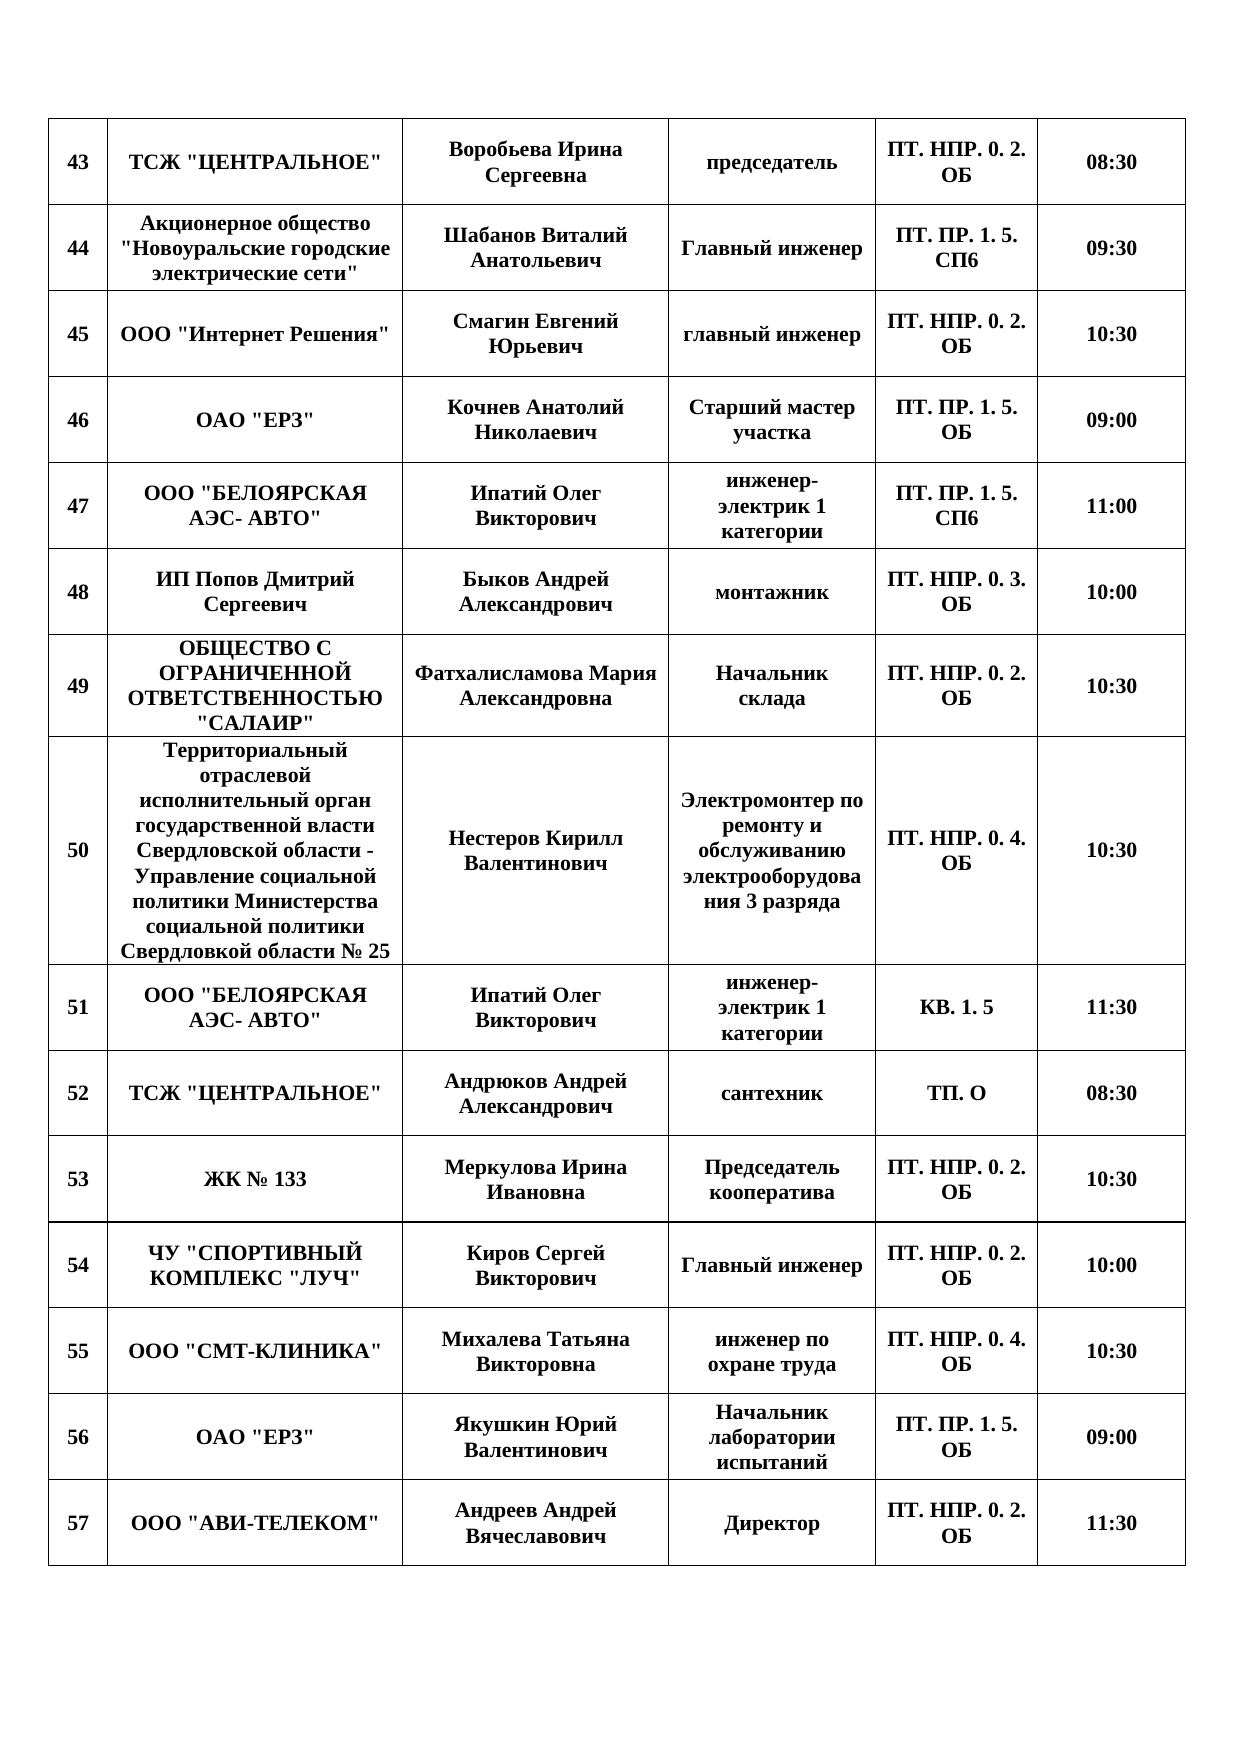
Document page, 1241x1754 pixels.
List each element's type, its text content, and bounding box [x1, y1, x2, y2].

table_cell Электромонтер по ремонту и обслуживанию электрооборудования 3 разряда [669, 737, 875, 963]
table_cell Директор [669, 1480, 875, 1565]
table_cell Акционерное общество "Новоуральские городские электрические сети" [108, 205, 402, 290]
table_cell Начальник лаборатории испытаний [669, 1394, 875, 1479]
table_cell сантехник [669, 1051, 875, 1135]
table_cell ОАО "ЕРЗ" [108, 1394, 402, 1479]
table_cell 09:00 [1038, 1394, 1185, 1479]
table_cell 08:30 [1038, 119, 1185, 204]
table_cell 56 [49, 1394, 107, 1479]
table_cell 10:00 [1038, 1223, 1185, 1307]
table_cell Быков Андрей Александрович [403, 549, 668, 634]
table_cell ПТ. НПР. 0. 2. ОБ [876, 119, 1037, 204]
table_cell Меркулова Ирина Ивановна [403, 1136, 668, 1221]
table_cell 49 [49, 635, 107, 736]
table_cell ТСЖ "ЦЕНТРАЛЬНОЕ" [108, 119, 402, 204]
table_cell председатель [669, 119, 875, 204]
table_cell ПТ. НПР. 0. 2. ОБ [876, 291, 1037, 376]
table_cell главный инженер [669, 291, 875, 376]
table_cell Председатель кооператива [669, 1136, 875, 1221]
table_cell Фатхалисламова Мария Александровна [403, 635, 668, 736]
table_cell 11:30 [1038, 965, 1185, 1049]
table_cell Киров Сергей Викторович [403, 1223, 668, 1307]
table_cell ПТ. ПР. 1. 5. СП6 [876, 205, 1037, 290]
table_cell 10:30 [1038, 291, 1185, 376]
table_cell 45 [49, 291, 107, 376]
table_cell 11:30 [1038, 1480, 1185, 1565]
table_cell Смагин Евгений Юрьевич [403, 291, 668, 376]
table_cell монтажник [669, 549, 875, 634]
table_cell 10:30 [1038, 635, 1185, 736]
table_cell ООО "Интернет Решения" [108, 291, 402, 376]
table_cell Нестеров Кирилл Валентинович [403, 737, 668, 963]
table_cell ОАО "ЕРЗ" [108, 377, 402, 462]
table_cell Воробьева Ирина Сергеевна [403, 119, 668, 204]
table_cell ТП. О [876, 1051, 1037, 1135]
table_cell 44 [49, 205, 107, 290]
table_cell ООО "АВИ-ТЕЛЕКОМ" [108, 1480, 402, 1565]
table_cell Главный инженер [669, 205, 875, 290]
table_cell инженер по охране труда [669, 1308, 875, 1393]
table_cell ПТ. НПР. 0. 2. ОБ [876, 1223, 1037, 1307]
table_cell Старший мастер участка [669, 377, 875, 462]
table_cell Андрюков Андрей Александрович [403, 1051, 668, 1135]
table_cell Главный инженер [669, 1223, 875, 1307]
table_cell ЧУ "СПОРТИВНЫЙ КОМПЛЕКС "ЛУЧ" [108, 1223, 402, 1307]
table_cell Кочнев Анатолий Николаевич [403, 377, 668, 462]
table_cell Якушкин Юрий Валентинович [403, 1394, 668, 1479]
table_cell 47 [49, 463, 107, 548]
table_cell ИП Попов Дмитрий Сергеевич [108, 549, 402, 634]
table_cell Территориальный отраслевой исполнительный орган государственной власти Свердловской области - Управление социальной политики Министерства социальной политики Свердловкой области № 25 [108, 737, 402, 963]
table_cell Шабанов Виталий Анатольевич [403, 205, 668, 290]
table_cell Начальник склада [669, 635, 875, 736]
table_cell 53 [49, 1136, 107, 1221]
table_cell 50 [49, 737, 107, 963]
table_cell ООО "БЕЛОЯРСКАЯ АЭС- АВТО" [108, 463, 402, 548]
table_cell ПТ. НПР. 0. 3. ОБ [876, 549, 1037, 634]
table_cell инженер-электрик 1 категории [669, 965, 875, 1049]
table_cell инженер-электрик 1 категории [669, 463, 875, 548]
table_cell ПТ. НПР. 0. 4. ОБ [876, 1308, 1037, 1393]
table_cell 09:00 [1038, 377, 1185, 462]
table_cell 10:00 [1038, 549, 1185, 634]
table_cell ПТ. ПР. 1. 5. ОБ [876, 1394, 1037, 1479]
table_cell Ипатий Олег Викторович [403, 463, 668, 548]
table_cell 46 [49, 377, 107, 462]
table_cell ООО "БЕЛОЯРСКАЯ АЭС- АВТО" [108, 965, 402, 1049]
table_cell ПТ. ПР. 1. 5. ОБ [876, 377, 1037, 462]
table_cell 08:30 [1038, 1051, 1185, 1135]
table_cell 48 [49, 549, 107, 634]
table_cell Ипатий Олег Викторович [403, 965, 668, 1049]
table_cell ПТ. НПР. 0. 2. ОБ [876, 1136, 1037, 1221]
table_cell Михалева Татьяна Викторовна [403, 1308, 668, 1393]
table_cell ПТ. НПР. 0. 2. ОБ [876, 635, 1037, 736]
table_cell ЖК № 133 [108, 1136, 402, 1221]
table_cell 51 [49, 965, 107, 1049]
table_cell 52 [49, 1051, 107, 1135]
table_cell 11:00 [1038, 463, 1185, 548]
table_cell 10:30 [1038, 737, 1185, 963]
table_cell КВ. 1. 5 [876, 965, 1037, 1049]
table_cell 55 [49, 1308, 107, 1393]
table_cell ПТ. НПР. 0. 4. ОБ [876, 737, 1037, 963]
table_cell Андреев Андрей Вячеславович [403, 1480, 668, 1565]
table_cell ОБЩЕСТВО С ОГРАНИЧЕННОЙ ОТВЕТСТВЕННОСТЬЮ "САЛАИР" [108, 635, 402, 736]
table_cell 09:30 [1038, 205, 1185, 290]
table_cell 43 [49, 119, 107, 204]
table_cell ООО "СМТ-КЛИНИКА" [108, 1308, 402, 1393]
table_cell ПТ. НПР. 0. 2. ОБ [876, 1480, 1037, 1565]
table_cell ТСЖ "ЦЕНТРАЛЬНОЕ" [108, 1051, 402, 1135]
table_cell 10:30 [1038, 1136, 1185, 1221]
table_cell 54 [49, 1223, 107, 1307]
table_cell ПТ. ПР. 1. 5. СП6 [876, 463, 1037, 548]
table_cell 57 [49, 1480, 107, 1565]
table_cell 10:30 [1038, 1308, 1185, 1393]
